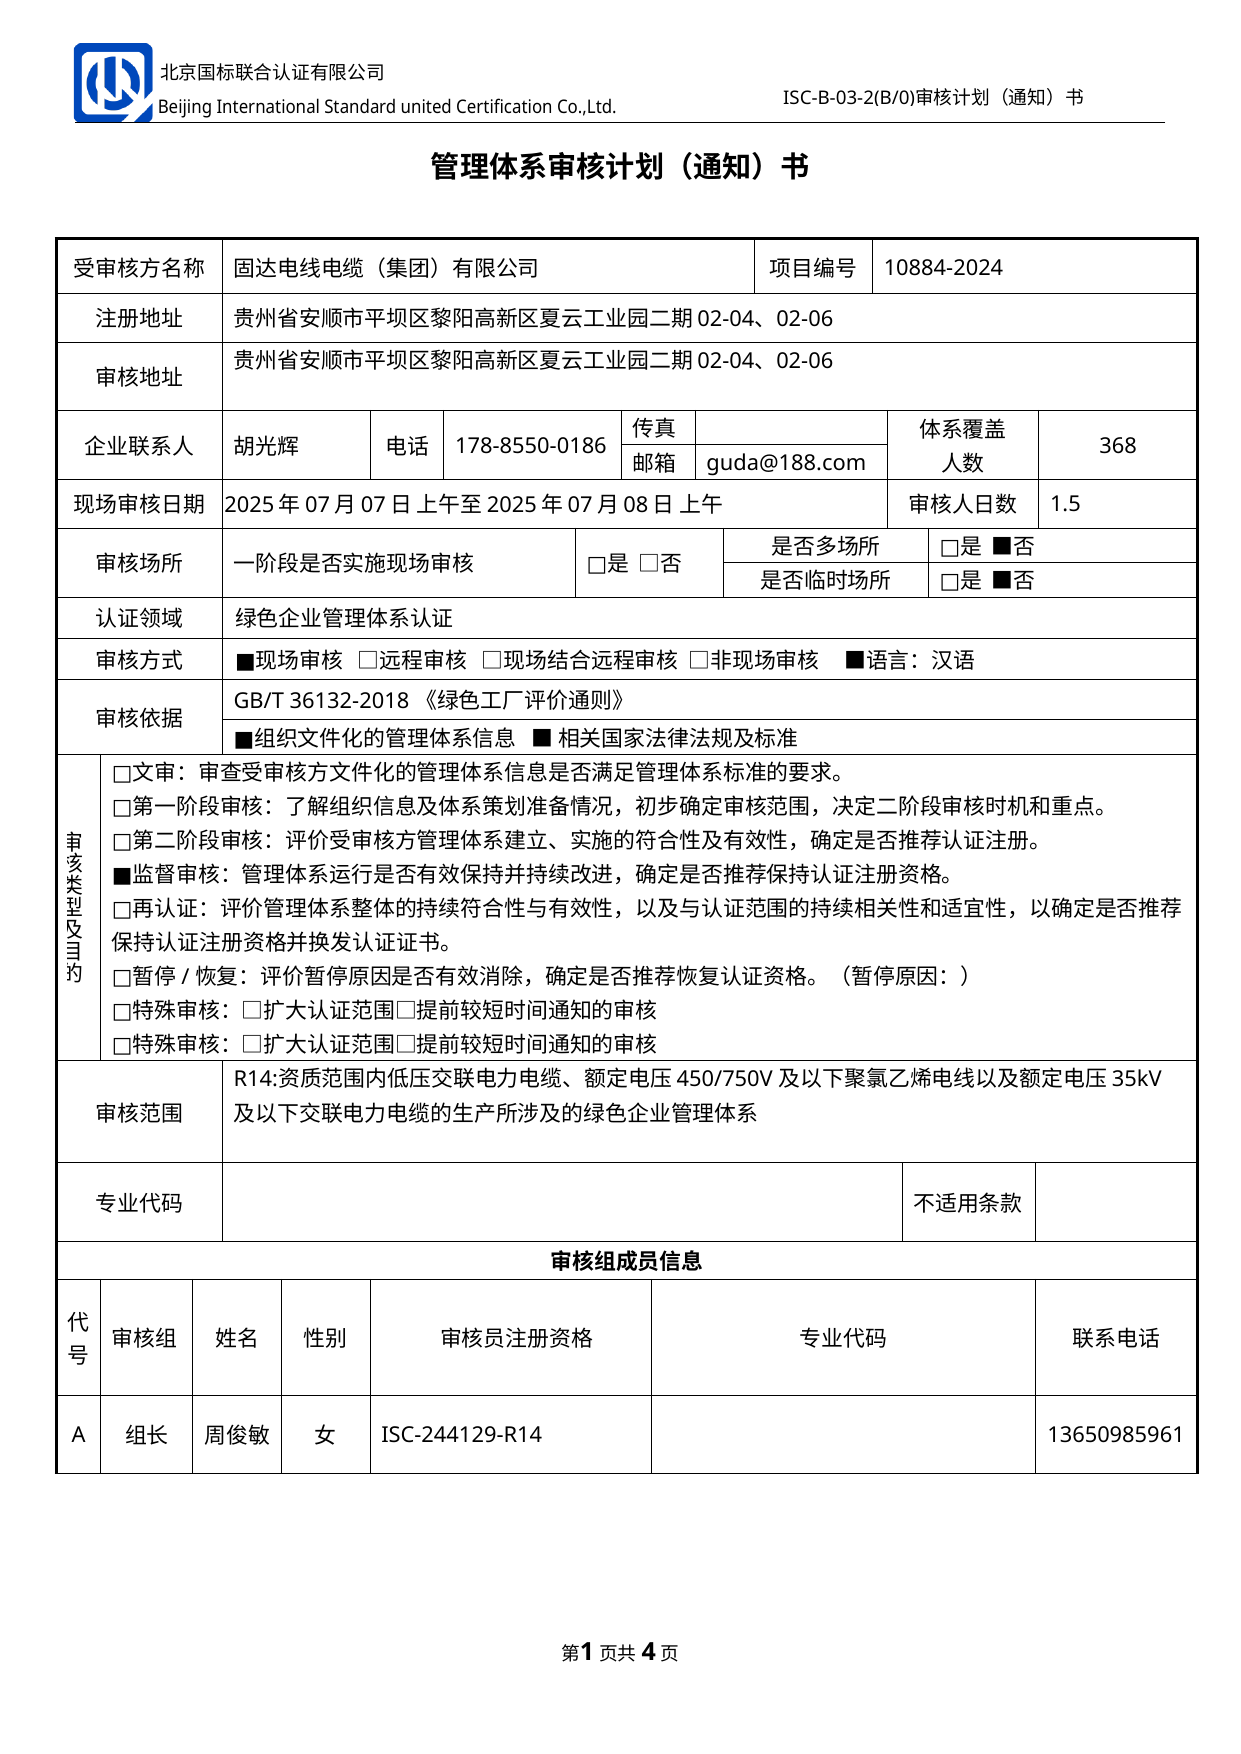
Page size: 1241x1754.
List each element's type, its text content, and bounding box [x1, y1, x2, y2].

table_cell □是 ■否 [929, 563, 1196, 596]
table_cell 联系电话 [1036, 1280, 1196, 1395]
table_cell 企业联系人 [58, 411, 222, 479]
table_header 固达电线电缆（集团）有限公司 [223, 240, 754, 293]
table_cell 审核依据 [58, 680, 222, 754]
table_cell 审核人日数 [888, 480, 1038, 527]
table_cell 注册地址 [58, 294, 222, 341]
table_header 受审核方名称 [58, 240, 222, 293]
table_cell [696, 411, 887, 444]
table_cell 姓名 [193, 1280, 281, 1395]
table_cell GB/T 36132-2018 《绿色工厂评价通则》 [223, 680, 1196, 719]
table_cell 电话 [371, 411, 443, 479]
table_cell 性别 [282, 1280, 370, 1395]
table_cell 2025年07月07日 上午至2025年07月08日 上午 [223, 480, 887, 527]
table_cell ISC-244129-R14 [371, 1396, 651, 1473]
table_cell 专业代码 [652, 1280, 1035, 1395]
table_cell 审核组成员信息 [58, 1242, 1196, 1279]
text 管理体系审核计划（通知）书 [75, 131, 1165, 199]
table_cell 贵州省安顺市平坝区黎阳高新区夏云工业园二期02-04、02-06 [223, 343, 1196, 410]
table_cell R14:资质范围内低压交联电力电缆、额定电压 450/750V 及以下聚氯乙烯电线以及额定电压 35kV及以下交联电力电缆的生产所涉及的绿色企业管理体系 [223, 1061, 1196, 1162]
table_cell 女 [282, 1396, 370, 1473]
table_cell 代号 [58, 1280, 100, 1395]
table_cell [652, 1396, 1035, 1473]
table_header 项目编号 [755, 240, 872, 293]
table_cell 审核方式 [58, 639, 222, 679]
table_cell [1036, 1163, 1196, 1241]
table_cell 贵州省安顺市平坝区黎阳高新区夏云工业园二期02-04、02-06 [223, 294, 1196, 341]
table_cell 体系覆盖 人数 [888, 411, 1038, 479]
table_cell 专业代码 [58, 1163, 222, 1241]
table_cell 认证领域 [58, 598, 222, 638]
table_cell 审核地址 [58, 343, 222, 410]
table_cell 审核场所 [58, 529, 222, 596]
table_cell 1.5 [1039, 480, 1196, 527]
table_cell 胡光辉 [223, 411, 370, 479]
table_cell 现场审核日期 [58, 480, 222, 527]
table_header 10884-2024 [873, 240, 1196, 293]
table_cell □文审：审查受审核方文件化的管理体系信息是否满足管理体系标准的要求。 □第一阶段审核：了解组织信息及体系策划准备情况，初步确定审核范围，决定二阶段审核时机和重点。 □第二阶段审核：评价受审核方管理体系建立、实施的符合性及有效性，确定是否推荐认证注册。 ■监督审核：管理体系运行是否有效保持并持续改进，确定是否推荐保持认证注册资格。 □再认证：评价管理体系整体的持续符合性与有效性，以及与认证范围的持续相关性和适宜性，以确定是否推荐保持认证注册资格并换发认证证书。 □暂停 / 恢复：评价暂停原因是否有效消除，确定是否推荐恢复认证资格。（暂停原因：） □特殊审核：□扩大认证范围□提前较短时间通知的审核 □特殊审核：□扩大认证范围□提前较短时间通知的审核 [101, 755, 1196, 1060]
table_cell A [58, 1396, 100, 1473]
table_cell 绿色企业管理体系认证 [223, 598, 1196, 638]
table_cell 不适用条款 [903, 1163, 1035, 1241]
table_cell guda@188.com [696, 445, 887, 479]
table_cell 邮箱 [622, 445, 695, 479]
table_cell 一阶段是否实施现场审核 [223, 529, 575, 596]
table_cell ■组织文件化的管理体系信息 ■ 相关国家法律法规及标准 [223, 720, 1196, 754]
table_cell 13650985961 [1036, 1396, 1196, 1473]
table_cell 审核组 [101, 1280, 192, 1395]
table_cell 是否多场所 [724, 529, 928, 562]
table_cell 审核类型及目的 [58, 755, 100, 1060]
table_cell 178-8550-0186 [444, 411, 621, 479]
table_cell □是 ■否 [929, 529, 1196, 562]
table_cell 传真 [622, 411, 695, 444]
table_cell 是否临时场所 [724, 563, 928, 596]
picture [73, 43, 153, 123]
table_cell [223, 1163, 902, 1241]
table_cell ■现场审核 □远程审核 □现场结合远程审核 □非现场审核 ■语言：汉语 [223, 639, 1196, 679]
table_cell 周俊敏 [193, 1396, 281, 1473]
table_cell □是 □否 [576, 529, 723, 596]
table_cell 组长 [101, 1396, 192, 1473]
table_cell 368 [1039, 411, 1196, 479]
table_cell 审核范围 [58, 1061, 222, 1162]
table_cell 审核员注册资格 [371, 1280, 651, 1395]
